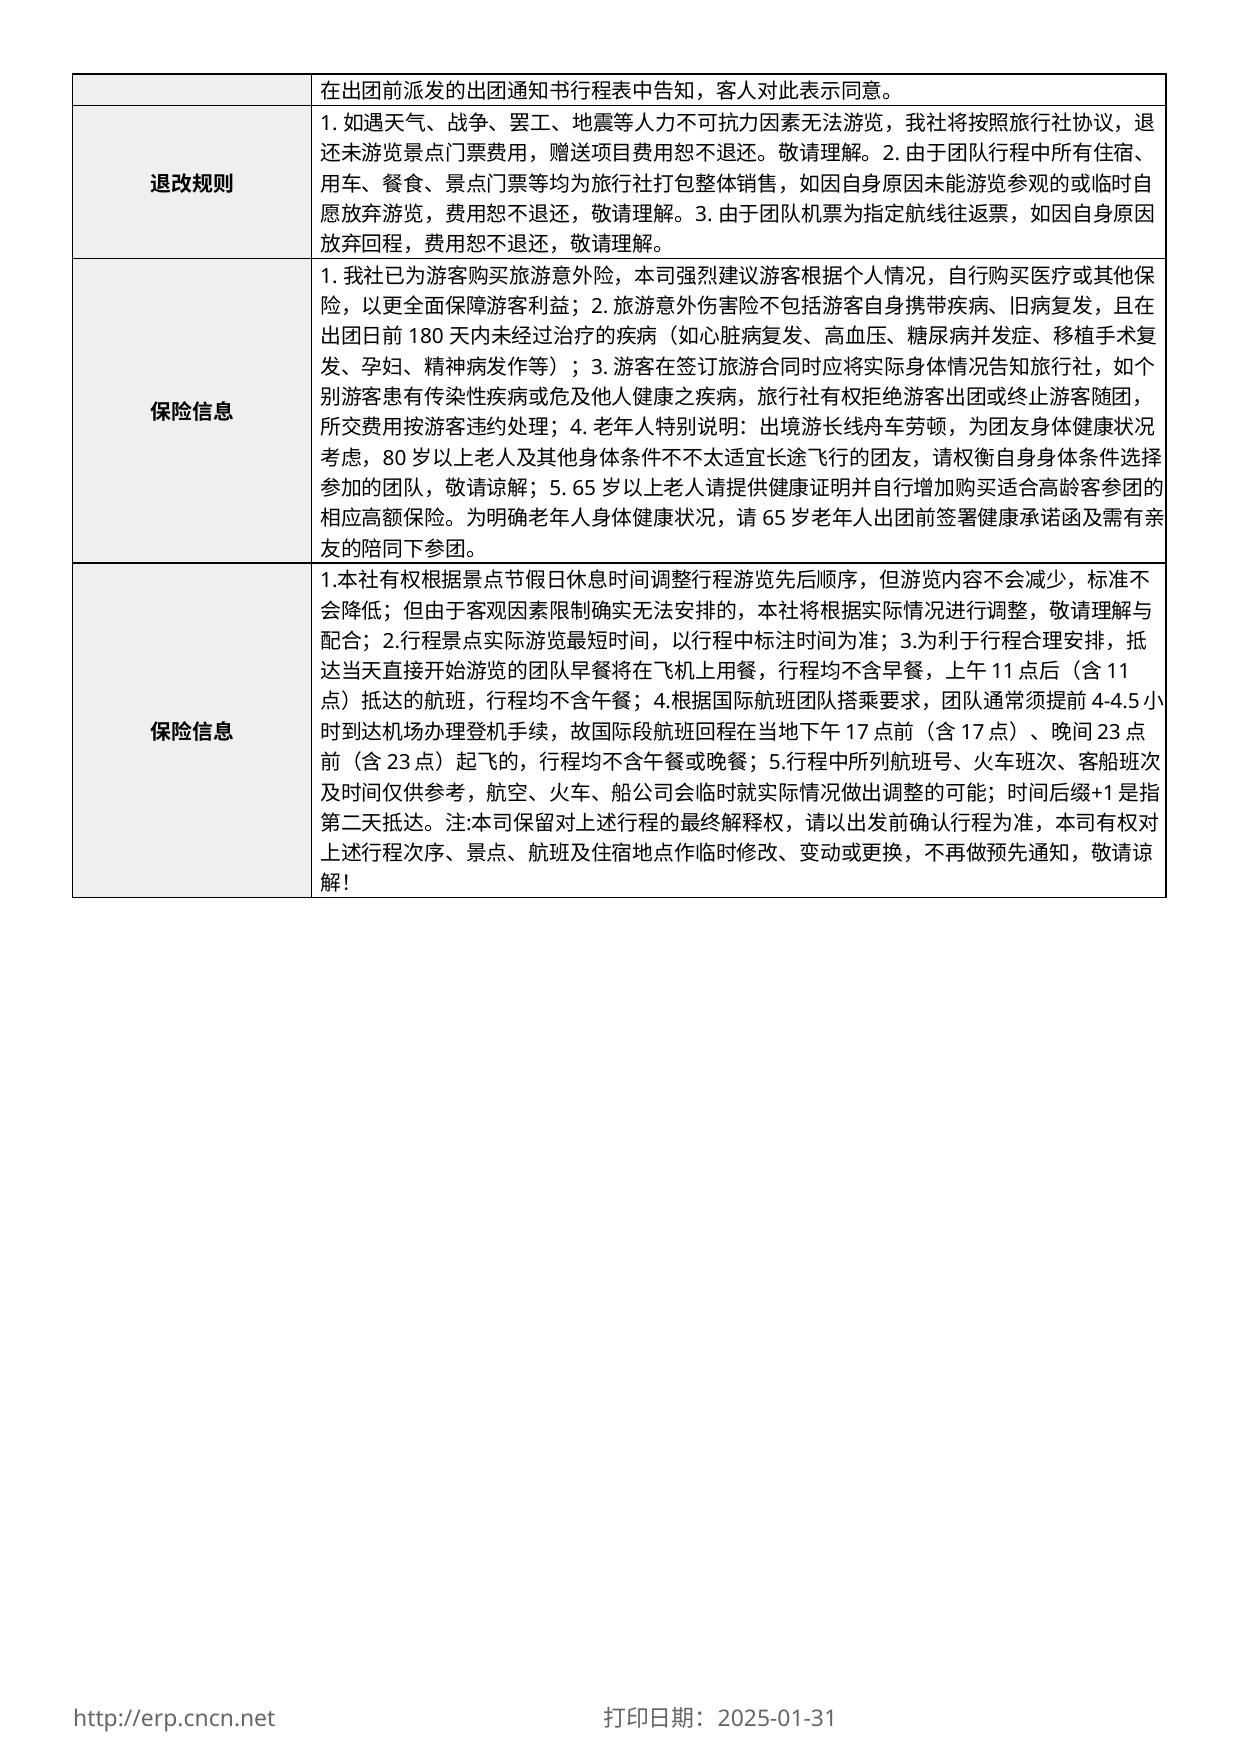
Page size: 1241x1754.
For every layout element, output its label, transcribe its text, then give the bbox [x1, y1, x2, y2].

table_cell 退改规则 [73, 106, 311, 258]
table_header 预订须知 [73, 75, 311, 105]
table_cell 1. 我社已为游客购买旅游意外险，本司强烈建议游客根据个人情况，自行购买医疗或其他保险，以更全面保障游客利益； [312, 259, 1165, 562]
table_cell 1. 如遇天气、战争、罢工、地震等人力不可抗力因素无法游览，我社将按照旅行社协议，退还未游览景点门票费用，赠送项目费用恕不退还。敬请理解。 [312, 106, 1165, 258]
table_cell 保险信息 [73, 564, 311, 897]
table_cell 1.本社有权根据景点节假日休息时间调整行程游览先后顺序，但游览内容不会减少，标准不会降低；但由于客观因素限制确实无法安排的，本社将根据实际情况进行调整，敬请理解与配合； [312, 564, 1165, 897]
table_cell 保险信息 [73, 259, 311, 562]
